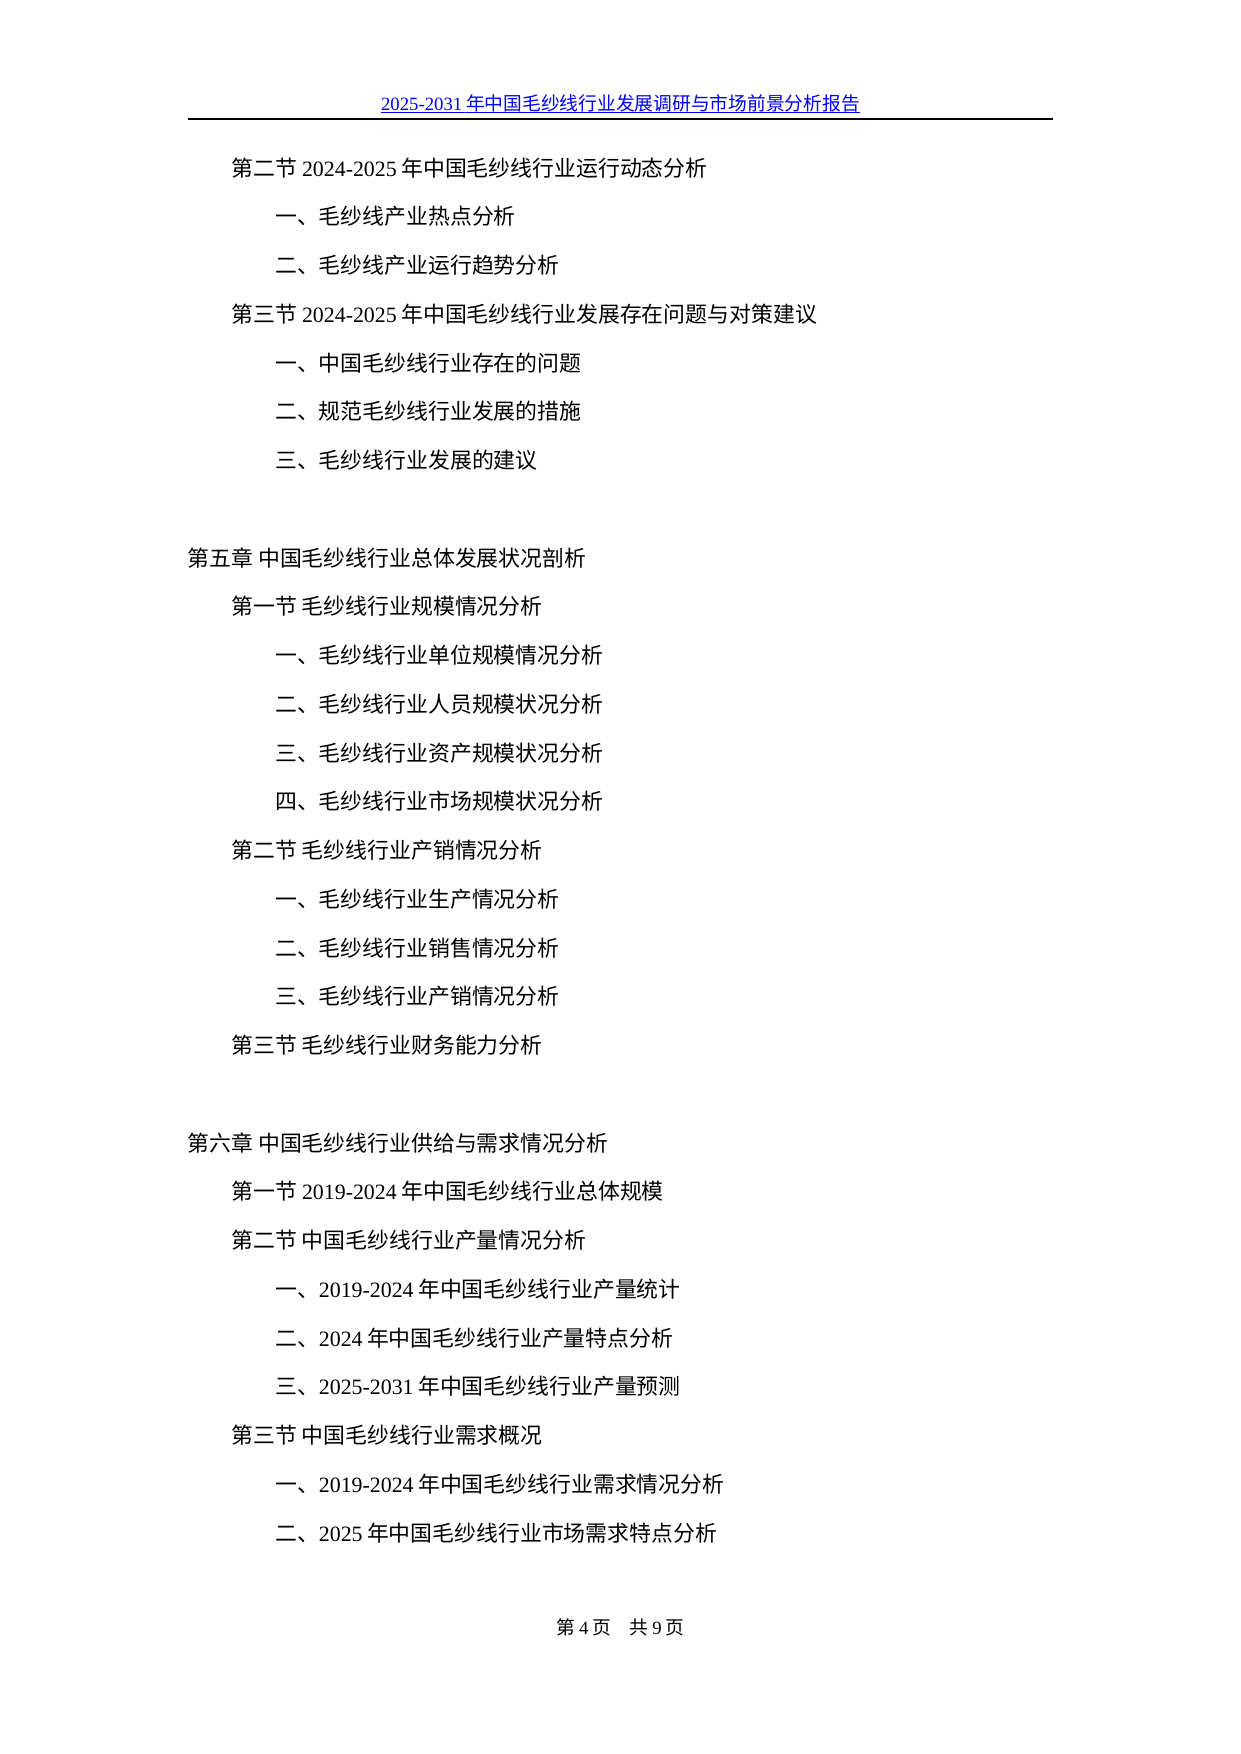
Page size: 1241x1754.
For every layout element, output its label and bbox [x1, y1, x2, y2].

text [187, 150, 1053, 1548]
